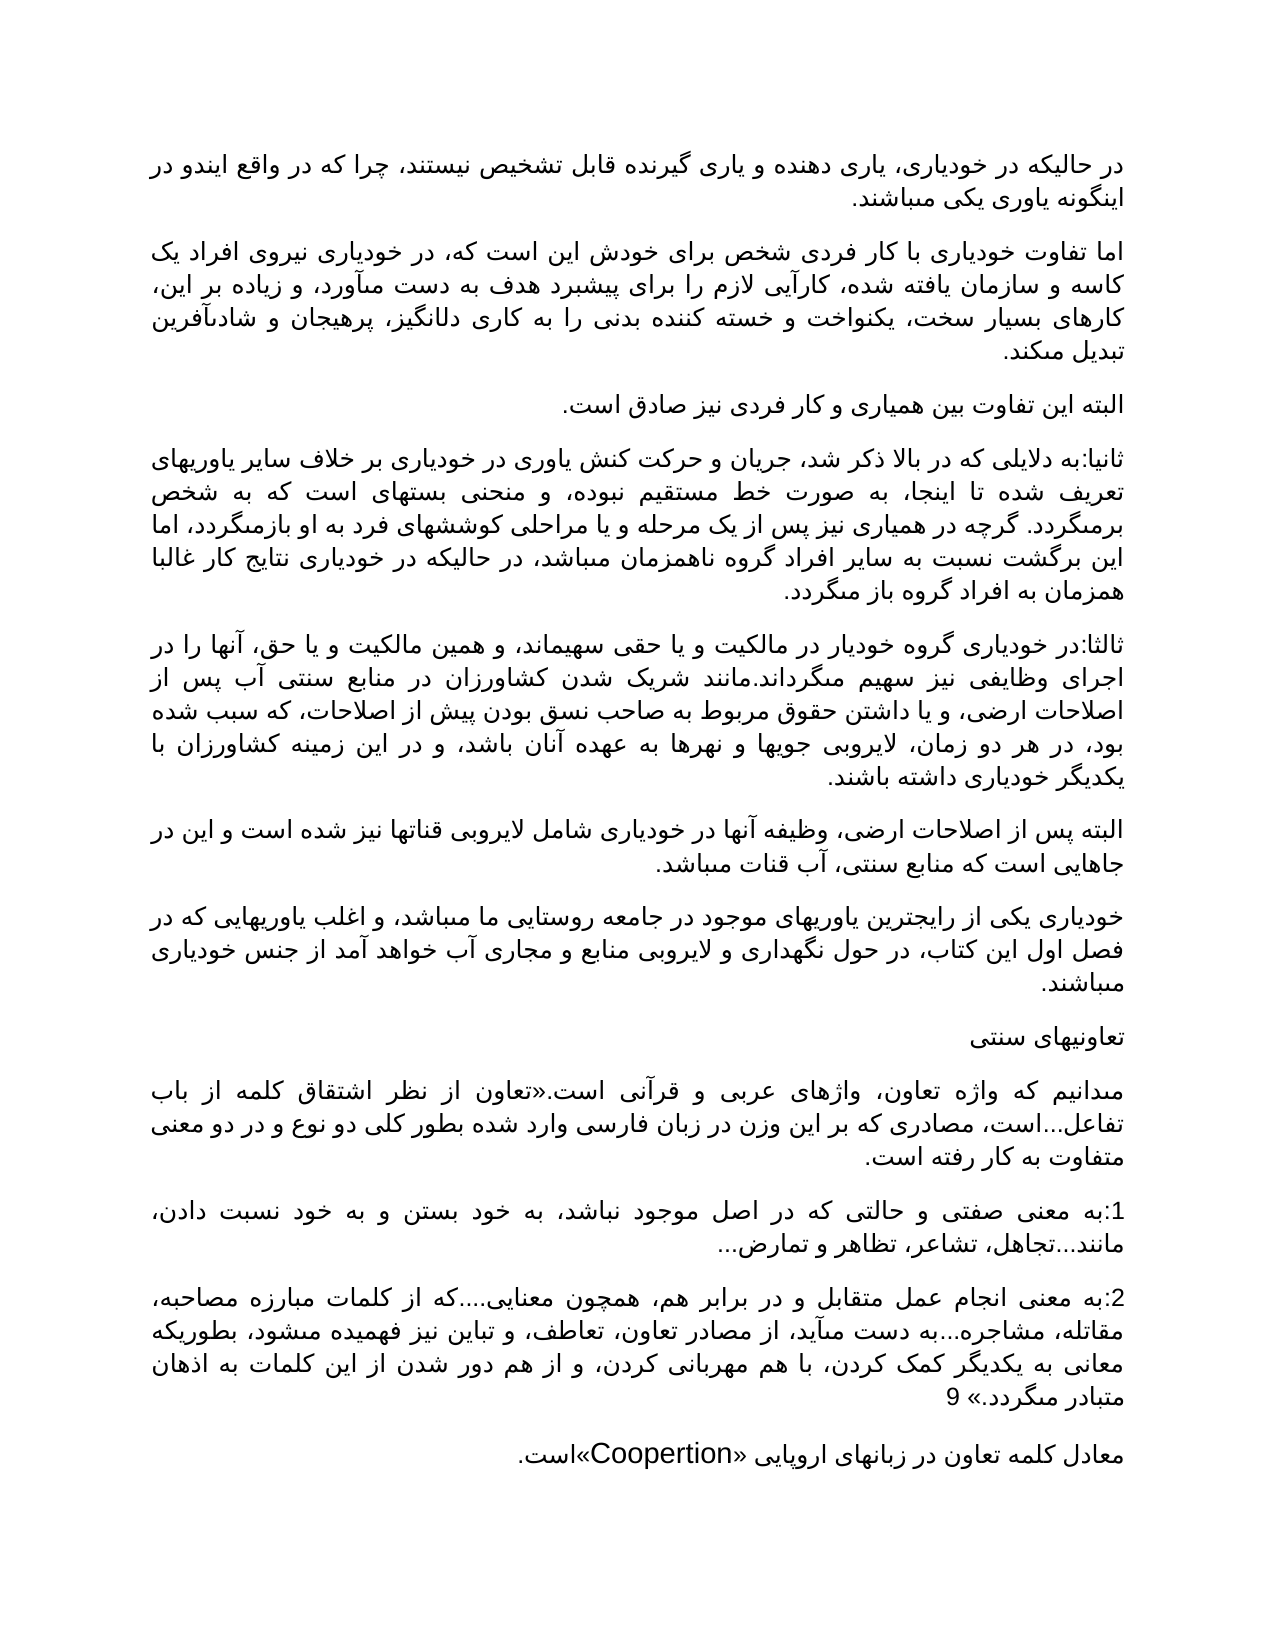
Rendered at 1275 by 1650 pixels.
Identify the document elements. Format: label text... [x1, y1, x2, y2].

text در حالیکه در خودیارى، یارى دهنده و یارى گیرنده قابل تشخیص نیستند، چرا که در واقع ایندو در اینگونه یاورى یکى مى‏باشند. [150, 150, 1125, 212]
text 2:به معنى انجام عمل متقابل و در برابر هم، همچون معنایى....که از کلمات مبارزه مصاحبه، مقاتله، مشاجره...به دست مى‏آید، از مصادر تعاون، تعاطف، و تباین نیز فهمیده مى‏شود، بطوریکه معانى به یکدیگر کمک کردن، با هم مهربانى کردن، و از هم دور شدن از این کلمات به اذهان متبادر مى‏گردد.» 9 [150, 1283, 1125, 1411]
text 1:به معنى صفتى و حالتى که در اصل موجود نباشد، به خود بستن و به خود نسبت دادن، مانند...تجاهل، تشاعر، تظاهر و تمارض... [150, 1196, 1125, 1258]
text معادل کلمه تعاون در زبانهاى اروپایى «Coopertion»است. [150, 1436, 1125, 1469]
text ثانیا:به دلایلى که در بالا ذکر شد، جریان و حرکت کنش یاورى در خودیارى بر خلاف سایر یاوریهاى تعریف شده تا اینجا، به صورت خط مستقیم نبوده، و منحنى بسته‏اى است که به شخص برمى‏گردد. گرچه در همیارى نیز پس از یک مرحله و یا مراحلى کوششهاى فرد به او بازمى‏گردد، اما این برگشت نسبت به سایر افراد گروه ناهمزمان مى‏باشد، در حالیکه در خودیارى نتایج کار غالبا همزمان به افراد گروه باز مى‏گردد. [150, 444, 1125, 604]
text البته پس از اصلاحات ارضى، وظیفه آنها در خودیارى شامل لایروبى قناتها نیز شده است و این در جاهایى است که منابع سنتى، آب قنات مى‏باشد. [150, 816, 1125, 877]
text البته این تفاوت بین همیارى و کار فردى نیز صادق است. [150, 390, 1125, 418]
text تعاونیهاى سنتى [150, 1022, 1125, 1051]
text ثالثا:در خودیارى گروه خودیار در مالکیت و یا حقى سهیم‏اند، و همین مالکیت و یا حق، آنها را در اجراى وظایفى نیز سهیم مى‏گرداند.مانند شریک شدن کشاورزان در منابع سنتى آب پس از اصلاحات ارضى، و یا داشتن حقوق مربوط به صاحب نسق بودن پیش از اصلاحات، که سبب شده بود، در هر دو زمان، لایروبى جویها و نهرها به عهده آنان باشد، و در این زمینه کشاورزان با یکدیگر خودیارى داشته باشند. [150, 629, 1125, 790]
text خودیارى یکى از رایج‏ترین یاوریهاى موجود در جامعه روستایى ما مى‏باشد، و اغلب یاوریهایى که در فصل اول این کتاب، در حول نگهدارى و لایروبى منابع و مجارى آب خواهد آمد از جنس خودیارى مى‏باشند. [150, 902, 1125, 997]
text مى‏دانیم که واژه تعاون، واژه‏اى عربى و قرآنى است.«تعاون از نظر اشتقاق کلمه از باب تفاعل...است، مصادرى که بر این وزن در زبان فارسى وارد شده بطور کلى دو نوع و در دو معنى متفاوت به کار رفته است. [150, 1076, 1125, 1171]
text اما تفاوت خودیارى با کار فردى شخص براى خودش این است که، در خودیارى نیروى افراد یک کاسه و سازمان یافته شده، کارآیى لازم را براى پیشبرد هدف به دست مى‏آورد، و زیاده بر این، کارهاى بسیار سخت، یکنواخت و خسته کننده بدنى را به کارى دل‏انگیز، پرهیجان و شادى‏آفرین تبدیل مى‏کند. [150, 237, 1125, 365]
